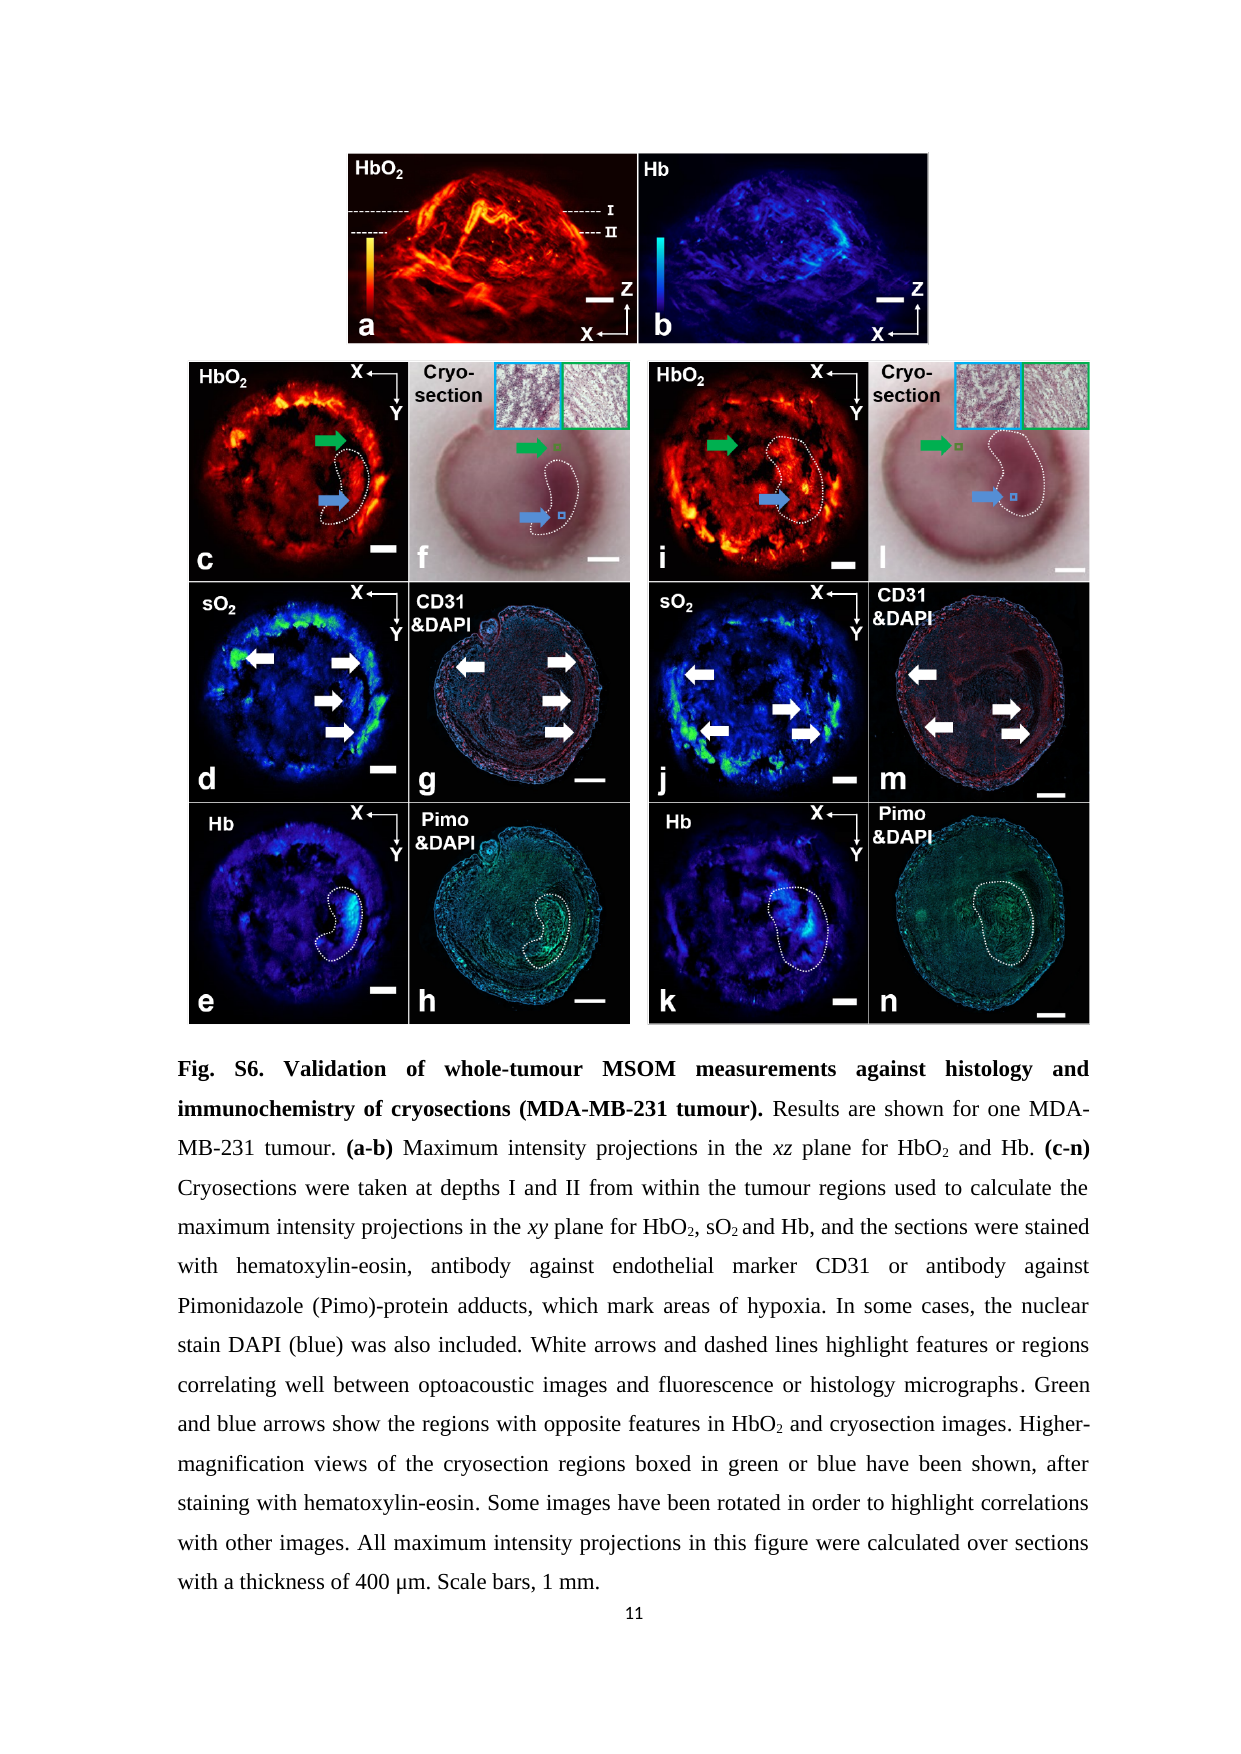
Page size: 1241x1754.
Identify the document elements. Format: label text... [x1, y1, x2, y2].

text Fig. S6. Validation of whole-tumour MSOM measurements against histology and immunochemistry of cryosections (MDA-MB-231 tumour). Results are shown for one MDA-MB-231 tumour. (a-b) Maximum intensity projections in the xz plane for HbO2 and Hb. (c-n) Cryosections were taken at depths I and II from within the tumour regions used to calculate the maximum intensity projections in the xy plane for HbO2, sO2 and Hb, and the sections were stained with hematoxylin-eosin, antibody against endothelial marker CD31 or antibody against Pimonidazole (Pimo)-protein adducts, which mark areas of hypoxia. In some cases, the nuclear stain DAPI (blue) was also included. White arrows and dashed lines highlight features or regions correlating well between optoacoustic images and fluorescence or histology micrographs. Green and blue arrows show the regions with opposite features in HbO2 and cryosection images. Higher-magnification views of the cryosection regions boxed in green or blue have been shown, after staining with hematoxylin-eosin. Some images have been rotated in order to highlight correlations with other images. All maximum intensity projections in this figure were calculated over sections with a thickness of 400 μm. Scale bars, 1 mm. [177, 1055, 1090, 1595]
picture [177, 150, 1090, 1037]
